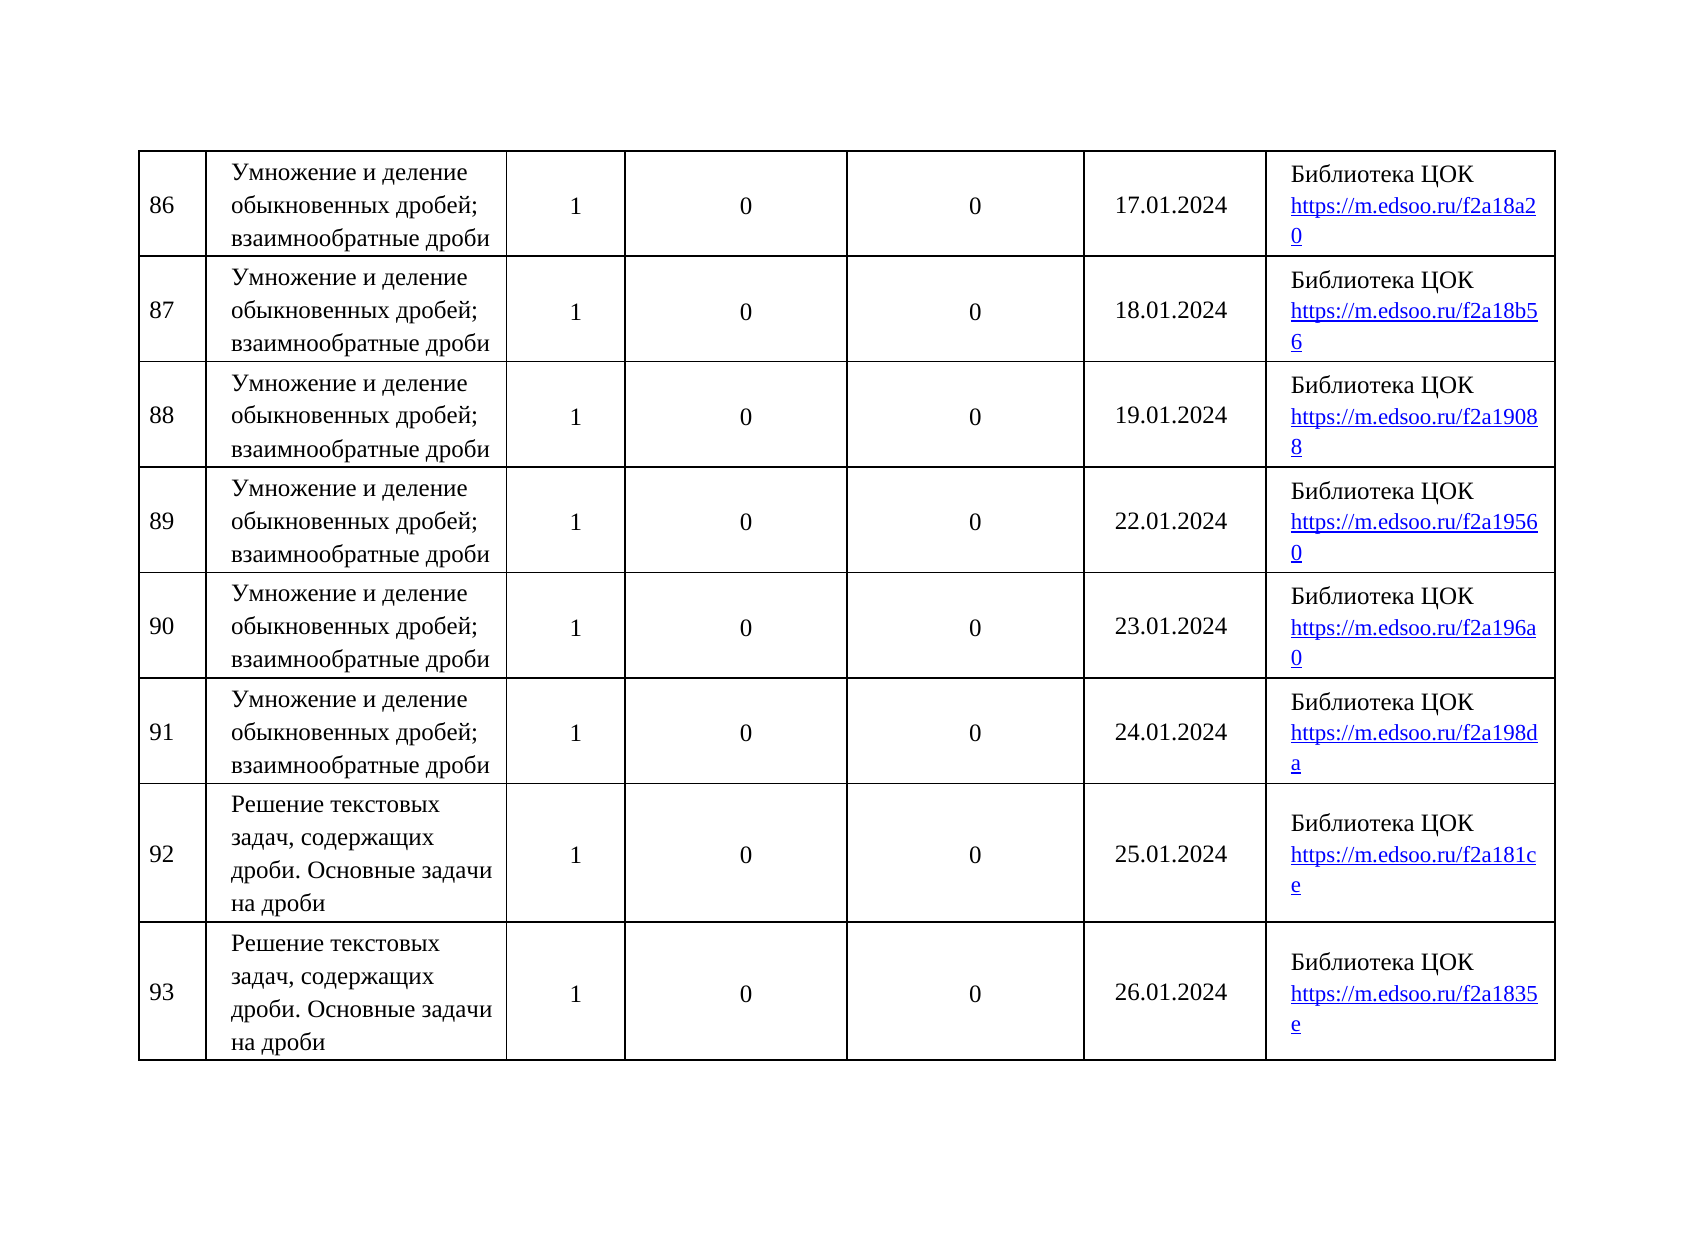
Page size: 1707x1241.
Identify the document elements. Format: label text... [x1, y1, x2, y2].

table_cell Умножение и деление обыкновенных дробей; взаимнообратные дроби [207, 468, 506, 572]
table_cell 23.01.2024 [1085, 573, 1265, 677]
table_cell 0 [626, 468, 846, 572]
table_cell 0 [626, 573, 846, 677]
table_cell 22.01.2024 [1085, 468, 1265, 572]
table_cell 1 [507, 257, 624, 361]
table_cell 1 [507, 784, 624, 921]
table_cell 91 [140, 679, 205, 782]
table_cell 17.01.2024 [1085, 152, 1265, 255]
table_cell Библиотека ЦОК https://m.edsoo.ru/f2a198da [1267, 679, 1554, 782]
table_cell 25.01.2024 [1085, 784, 1265, 921]
table_cell 1 [507, 468, 624, 572]
table_cell 0 [848, 152, 1083, 255]
table_cell 0 [848, 362, 1083, 466]
table_cell 90 [140, 573, 205, 677]
table_cell Библиотека ЦОК https://m.edsoo.ru/f2a19088 [1267, 362, 1554, 466]
table_cell 18.01.2024 [1085, 257, 1265, 361]
table_cell 0 [848, 573, 1083, 677]
table_cell 1 [507, 923, 624, 1059]
table_cell Умножение и деление обыкновенных дробей; взаимнообратные дроби [207, 573, 506, 677]
table_cell 24.01.2024 [1085, 679, 1265, 782]
table_cell Библиотека ЦОК https://m.edsoo.ru/f2a1835e [1267, 923, 1554, 1059]
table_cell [207, 784, 506, 921]
table_cell 0 [626, 784, 846, 921]
table_cell Библиотека ЦОК https://m.edsoo.ru/f2a18a20 [1267, 152, 1554, 255]
table_cell Умножение и деление обыкновенных дробей; взаимнообратные дроби [207, 362, 506, 466]
table_cell 0 [848, 257, 1083, 361]
table_cell 93 [140, 923, 205, 1059]
table_cell 26.01.2024 [1085, 923, 1265, 1059]
table_cell 1 [507, 573, 624, 677]
table_cell Библиотека ЦОК https://m.edsoo.ru/f2a19560 [1267, 468, 1554, 572]
table_cell 0 [626, 362, 846, 466]
table_cell 89 [140, 468, 205, 572]
table_cell 19.01.2024 [1085, 362, 1265, 466]
table_cell 0 [848, 679, 1083, 782]
table_cell 87 [140, 257, 205, 361]
table_cell Умножение и деление обыкновенных дробей; взаимнообратные дроби [207, 679, 506, 782]
table_cell 1 [507, 362, 624, 466]
table_cell Библиотека ЦОК https://m.edsoo.ru/f2a196a0 [1267, 573, 1554, 677]
table_cell 0 [626, 923, 846, 1059]
table_cell 0 [848, 784, 1083, 921]
table_cell 0 [626, 152, 846, 255]
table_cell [207, 152, 506, 255]
table_cell 1 [507, 679, 624, 782]
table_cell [207, 257, 506, 361]
table_cell 88 [140, 362, 205, 466]
table_cell Библиотека ЦОК https://m.edsoo.ru/f2a181ce [1267, 784, 1554, 921]
table_cell 1 [507, 152, 624, 255]
table_cell 92 [140, 784, 205, 921]
table_cell 0 [626, 257, 846, 361]
table_cell 0 [848, 468, 1083, 572]
table_cell 0 [626, 679, 846, 782]
table_cell Библиотека ЦОК https://m.edsoo.ru/f2a18b56 [1267, 257, 1554, 361]
table_cell 0 [848, 923, 1083, 1059]
table_cell 86 [140, 152, 205, 255]
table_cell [207, 923, 506, 1059]
